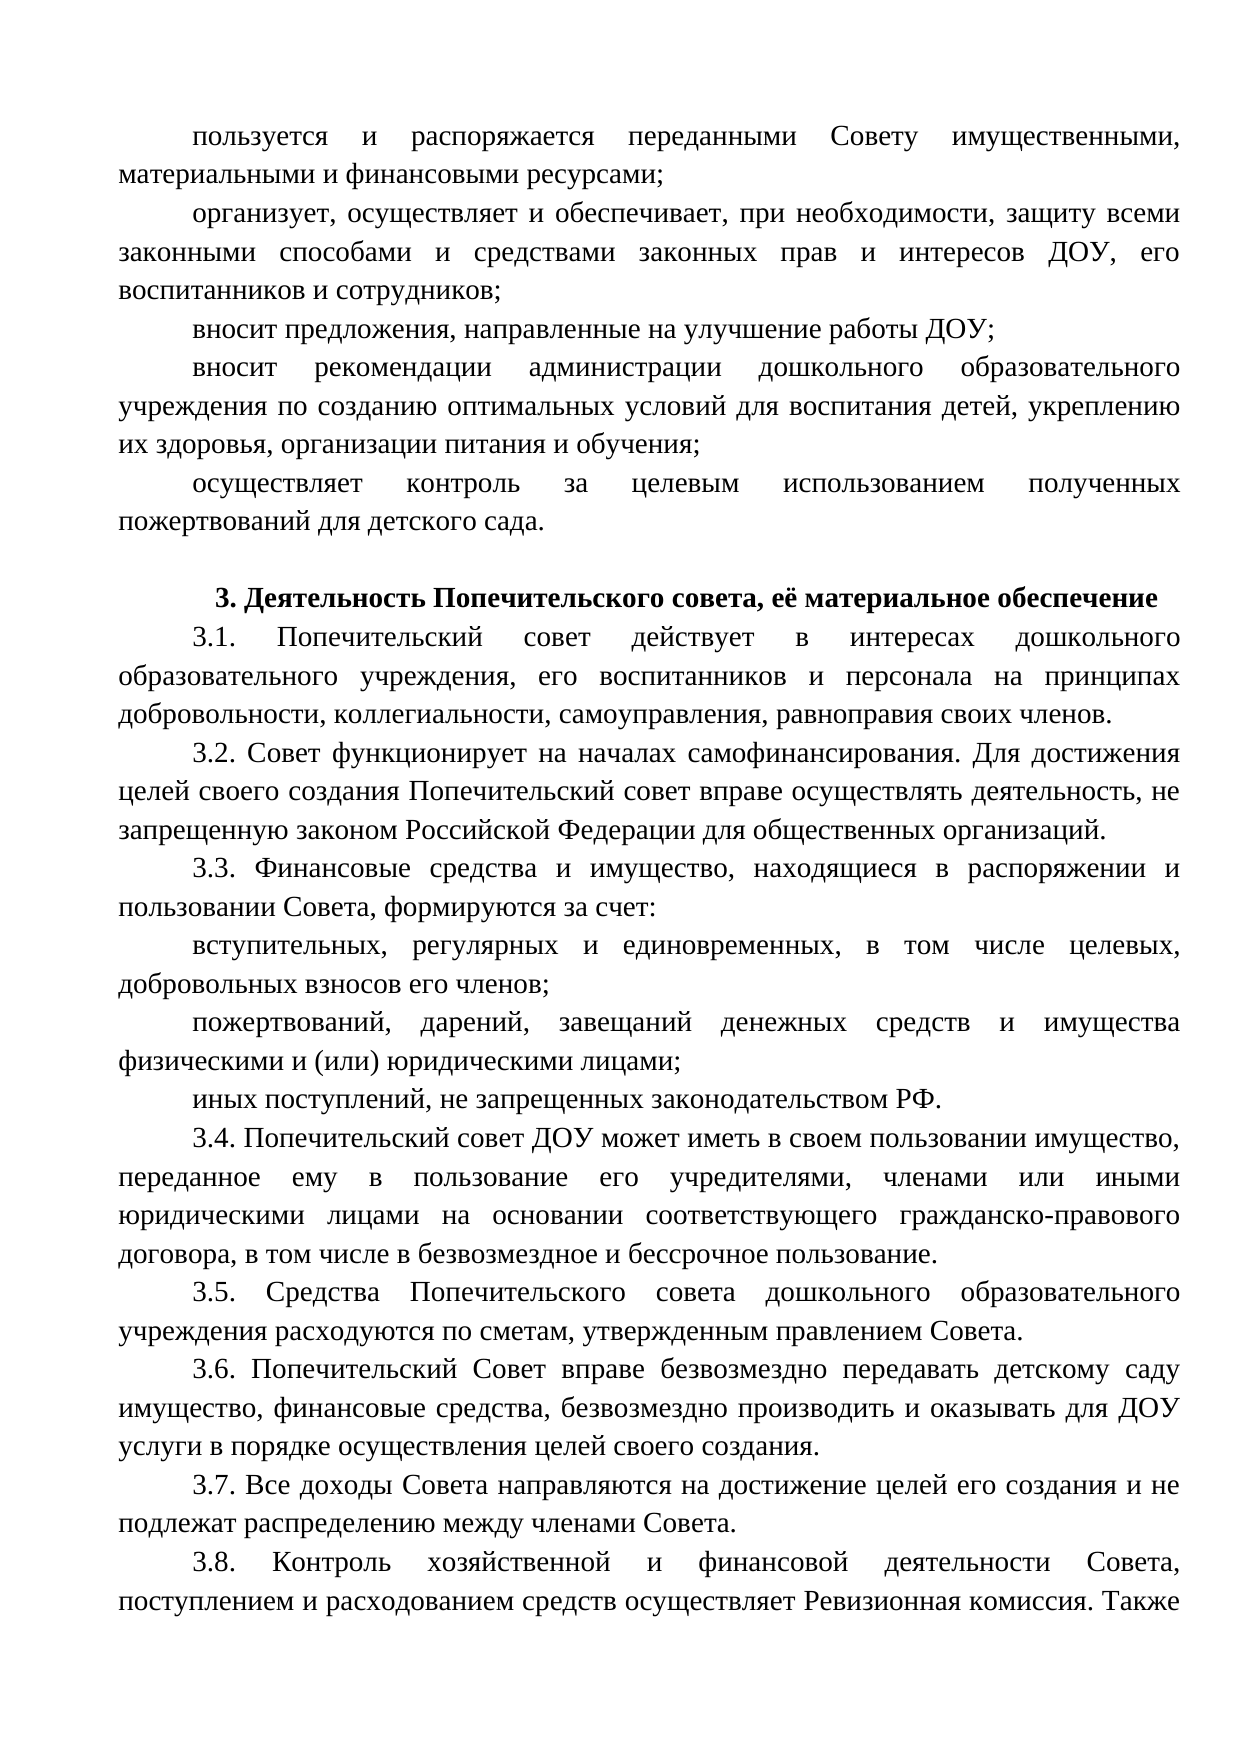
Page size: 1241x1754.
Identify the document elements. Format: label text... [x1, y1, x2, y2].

text 3.7. Все доходы Совета направляются на достижение целей его создания и не подлежат распределению между членами Совета. [118, 1467, 1181, 1539]
text осуществляет контроль за целевым использованием полученных пожертвований для детского сада. [118, 465, 1181, 537]
text 3.6. Попечительский Совет вправе безвозмездно передавать детскому саду имущество, финансовые средства, безвозмездно производить и оказывать для ДОУ услуги в порядке осуществления целей своего создания. [118, 1351, 1181, 1462]
text вносит предложения, направленные на улучшение работы ДОУ; [118, 311, 1181, 344]
text организует, осуществляет и обеспечивает, при необходимости, защиту всеми законными способами и средствами законных прав и интересов ДОУ, его воспитанников и сотрудников; [118, 195, 1181, 306]
text пользуется и распоряжается переданными Совету имущественными, материальными и финансовыми ресурсами; [118, 118, 1181, 190]
text 3.1. Попечительский совет действует в интересах дошкольного образовательного учреждения, его воспитанников и персонала на принципах добровольности, коллегиальности, самоуправления, равноправия своих членов. [118, 619, 1181, 730]
text вступительных, регулярных и единовременных, в том числе целевых, добровольных взносов его членов; [118, 927, 1181, 999]
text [118, 1544, 1181, 1616]
text 3. Деятельность Попечительского совета, её материальное обеспечение [118, 581, 1181, 614]
text 3.3. Финансовые средства и имущество, находящиеся в распоряжении и пользовании Совета, формируются за счет: [118, 850, 1181, 922]
text пожертвований, дарений, завещаний денежных средств и имущества физическими и (или) юридическими лицами; [118, 1004, 1181, 1077]
text 3.4. Попечительский совет ДОУ может иметь в своем пользовании имущество, переданное ему в пользование его учредителями, членами или иными юридическими лицами на основании соответствующего гражданско-правового договора, в том числе в безвозмездное и бессрочное пользование. [118, 1120, 1181, 1269]
text вносит рекомендации администрации дошкольного образовательного учреждения по созданию оптимальных условий для воспитания детей, укреплению их здоровья, организации питания и обучения; [118, 349, 1181, 460]
text 3.5. Средства Попечительского совета дошкольного образовательного учреждения расходуются по сметам, утвержденным правлением Совета. [118, 1274, 1181, 1346]
text иных поступлений, не запрещенных законодательством РФ. [118, 1082, 1181, 1115]
text 3.2. Совет функционирует на началах самофинансирования. Для достижения целей своего создания Попечительский совет вправе осуществлять деятельность, не запрещенную законом Российской Федерации для общественных организаций. [118, 735, 1181, 845]
